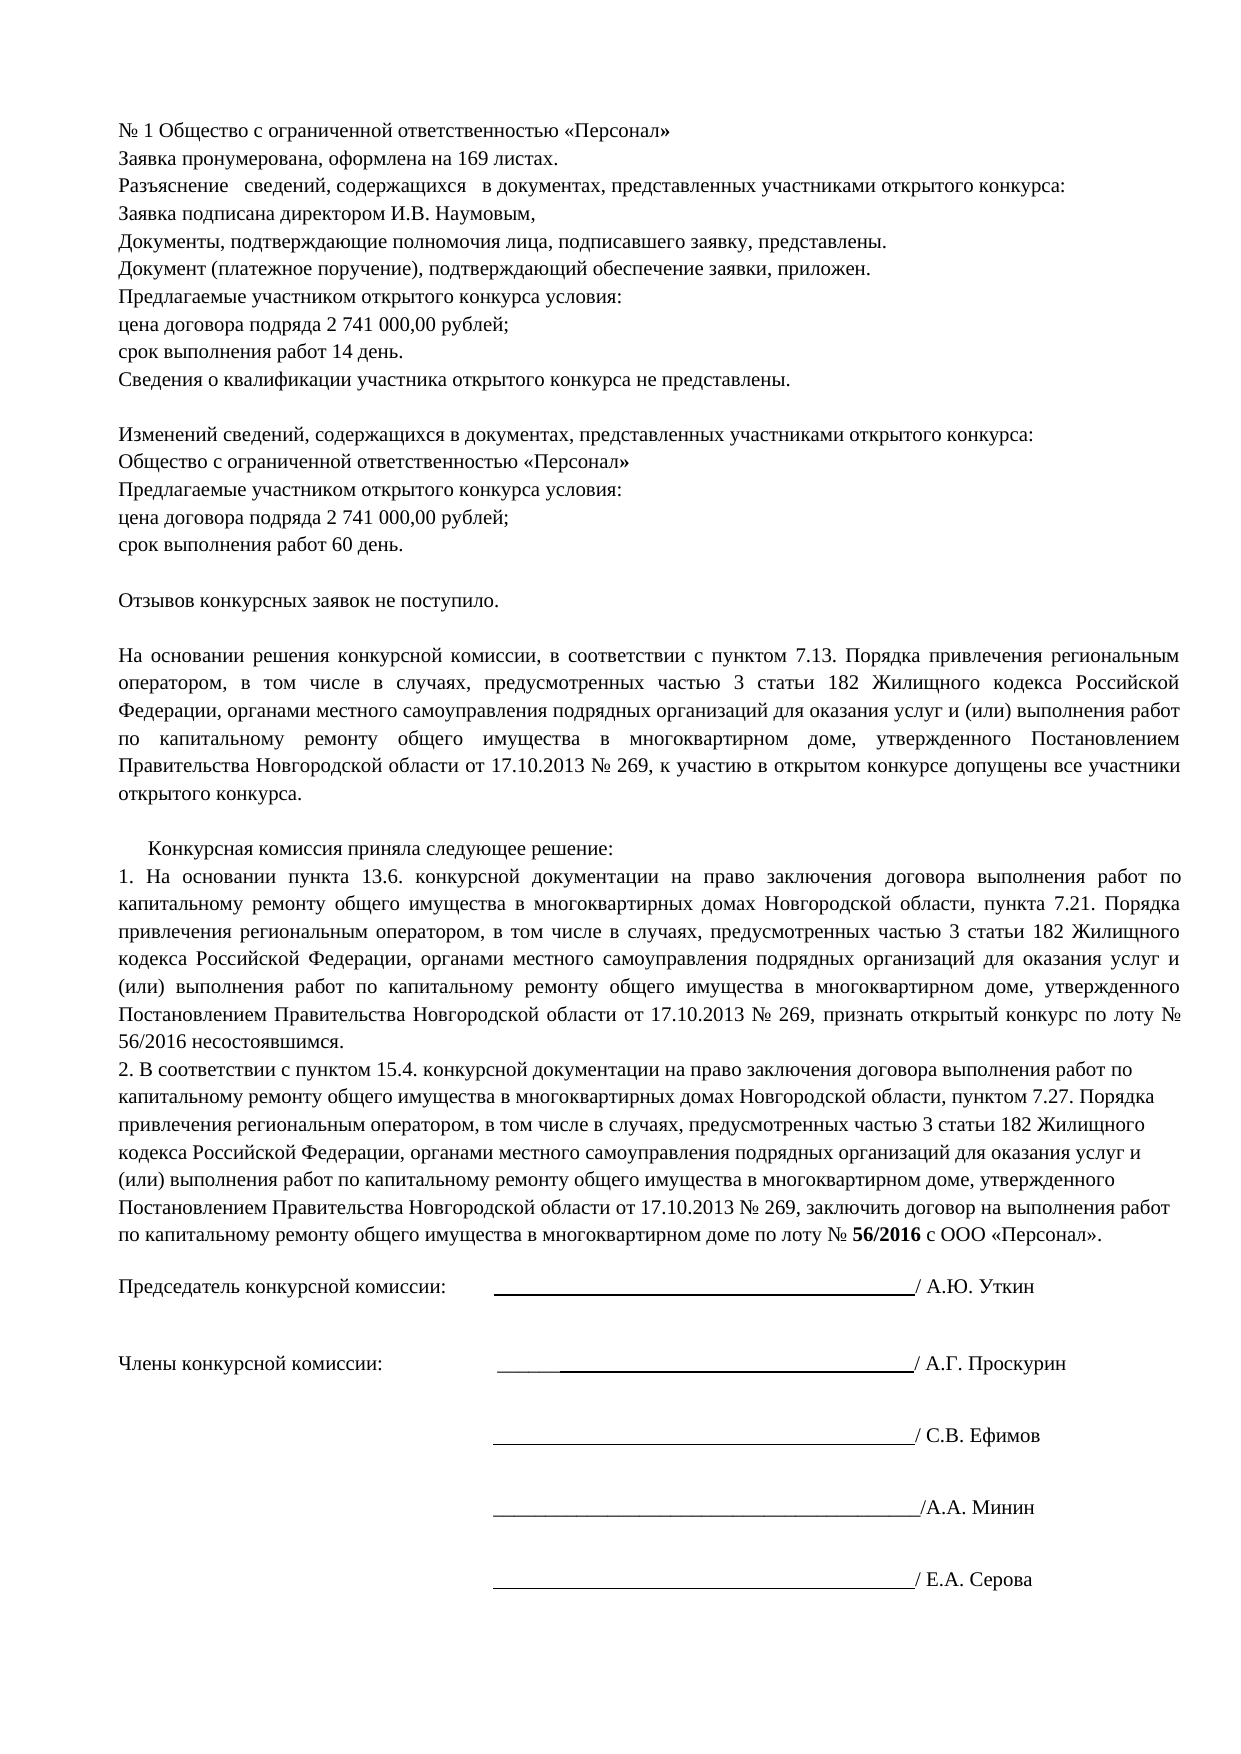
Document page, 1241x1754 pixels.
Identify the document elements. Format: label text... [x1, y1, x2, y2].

text 1. На основании пункта 13.6. конкурсной документации на право заключения договора выполнения работ по капитальному ремонту общего имущества в многоквартирных домах Новгородской области, пункта 7.21. Порядка привлечения региональным оператором, в том числе в случаях, предусмотренных частью 3 статьи 182 Жилищного кодекса Российской Федерации, органами местного самоуправления подрядных организаций для оказания услуг и (или) выполнения работ по капитальному ремонту общего имущества в многоквартирном доме, утвержденного Постановлением Правительства Новгородской области от 17.10.2013 № 269, признать открытый конкурс по лоту № 56/2016 несостоявшимся. [118, 863, 1181, 1053]
text Документы, подтверждающие полномочия лица, подписавшего заявку, представлены. [118, 229, 1181, 253]
text срок выполнения работ 60 день. [118, 532, 1181, 556]
text Изменений сведений, содержащихся в документах, представленных участниками открытого конкурса: [118, 422, 1181, 446]
text / С.В. Ефимов [118, 1423, 1181, 1447]
text / Е.А. Серова [118, 1567, 1181, 1591]
text цена договора подряда 2 741 000,00 рублей; [118, 505, 1181, 529]
text Заявка пронумерована, оформлена на 169 листах. [118, 146, 1181, 170]
text Разъяснение сведений, содержащихся в документах, представленных участниками открытого конкурса: [118, 173, 1181, 197]
text Председатель конкурсной комиссии: / А.Ю. Уткин [118, 1274, 1181, 1298]
text Члены конкурсной комиссии: ______ / А.Г. Проскурин [118, 1351, 1181, 1374]
text Заявка подписана директором И.В. Наумовым, [118, 201, 1181, 225]
text Отзывов конкурсных заявок не поступило. [118, 587, 1181, 612]
text № 1 Общество с ограниченной ответственностью «Персонал» [118, 118, 1181, 142]
text Предлагаемые участником открытого конкурса условия: [118, 284, 1181, 308]
text 2. В соответствии с пунктом 15.4. конкурсной документации на право заключения договора выполнения работ по капитальному ремонту общего имущества в многоквартирных домах Новгородской области, пунктом 7.27. Порядка привлечения региональным оператором, в том числе в случаях, предусмотренных частью 3 статьи 182 Жилищного кодекса Российской Федерации, органами местного самоуправления подрядных организаций для оказания услуг и (или) выполнения работ по капитальному ремонту общего имущества в многоквартирном доме, утвержденного Постановлением Правительства Новгородской области от 17.10.2013 № 269, заключить договор на выполнения работ по капитальному ремонту общего имущества в многоквартирном доме по лоту № 56/2016 с ООО «Персонал». [118, 1057, 1181, 1246]
text Документ (платежное поручение), подтверждающий обеспечение заявки, приложен. [118, 256, 1181, 280]
text Общество с ограниченной ответственностью «Персонал» [118, 449, 1181, 473]
text срок выполнения работ 14 день. [118, 339, 1181, 363]
text Предлагаемые участником открытого конкурса условия: [118, 477, 1181, 501]
text цена договора подряда 2 741 000,00 рублей; [118, 311, 1181, 336]
text На основании решения конкурсной комиссии, в соответствии с пунктом 7.13. Порядка привлечения региональным оператором, в том числе в случаях, предусмотренных частью 3 статьи 182 Жилищного кодекса Российской Федерации, органами местного самоуправления подрядных организаций для оказания услуг и (или) выполнения работ по капитальному ремонту общего имущества в многоквартирном доме, утвержденного Постановлением Правительства Новгородской области от 17.10.2013 № 269, к участию в открытом конкурсе допущены все участники открытого конкурса. [118, 643, 1181, 805]
text Конкурсная комиссия приняла следующее решение: [118, 836, 1181, 860]
text Сведения о квалификации участника открытого конкурса не представлены. [118, 367, 1181, 391]
text _________________________________________/А.А. Минин [118, 1495, 1181, 1519]
